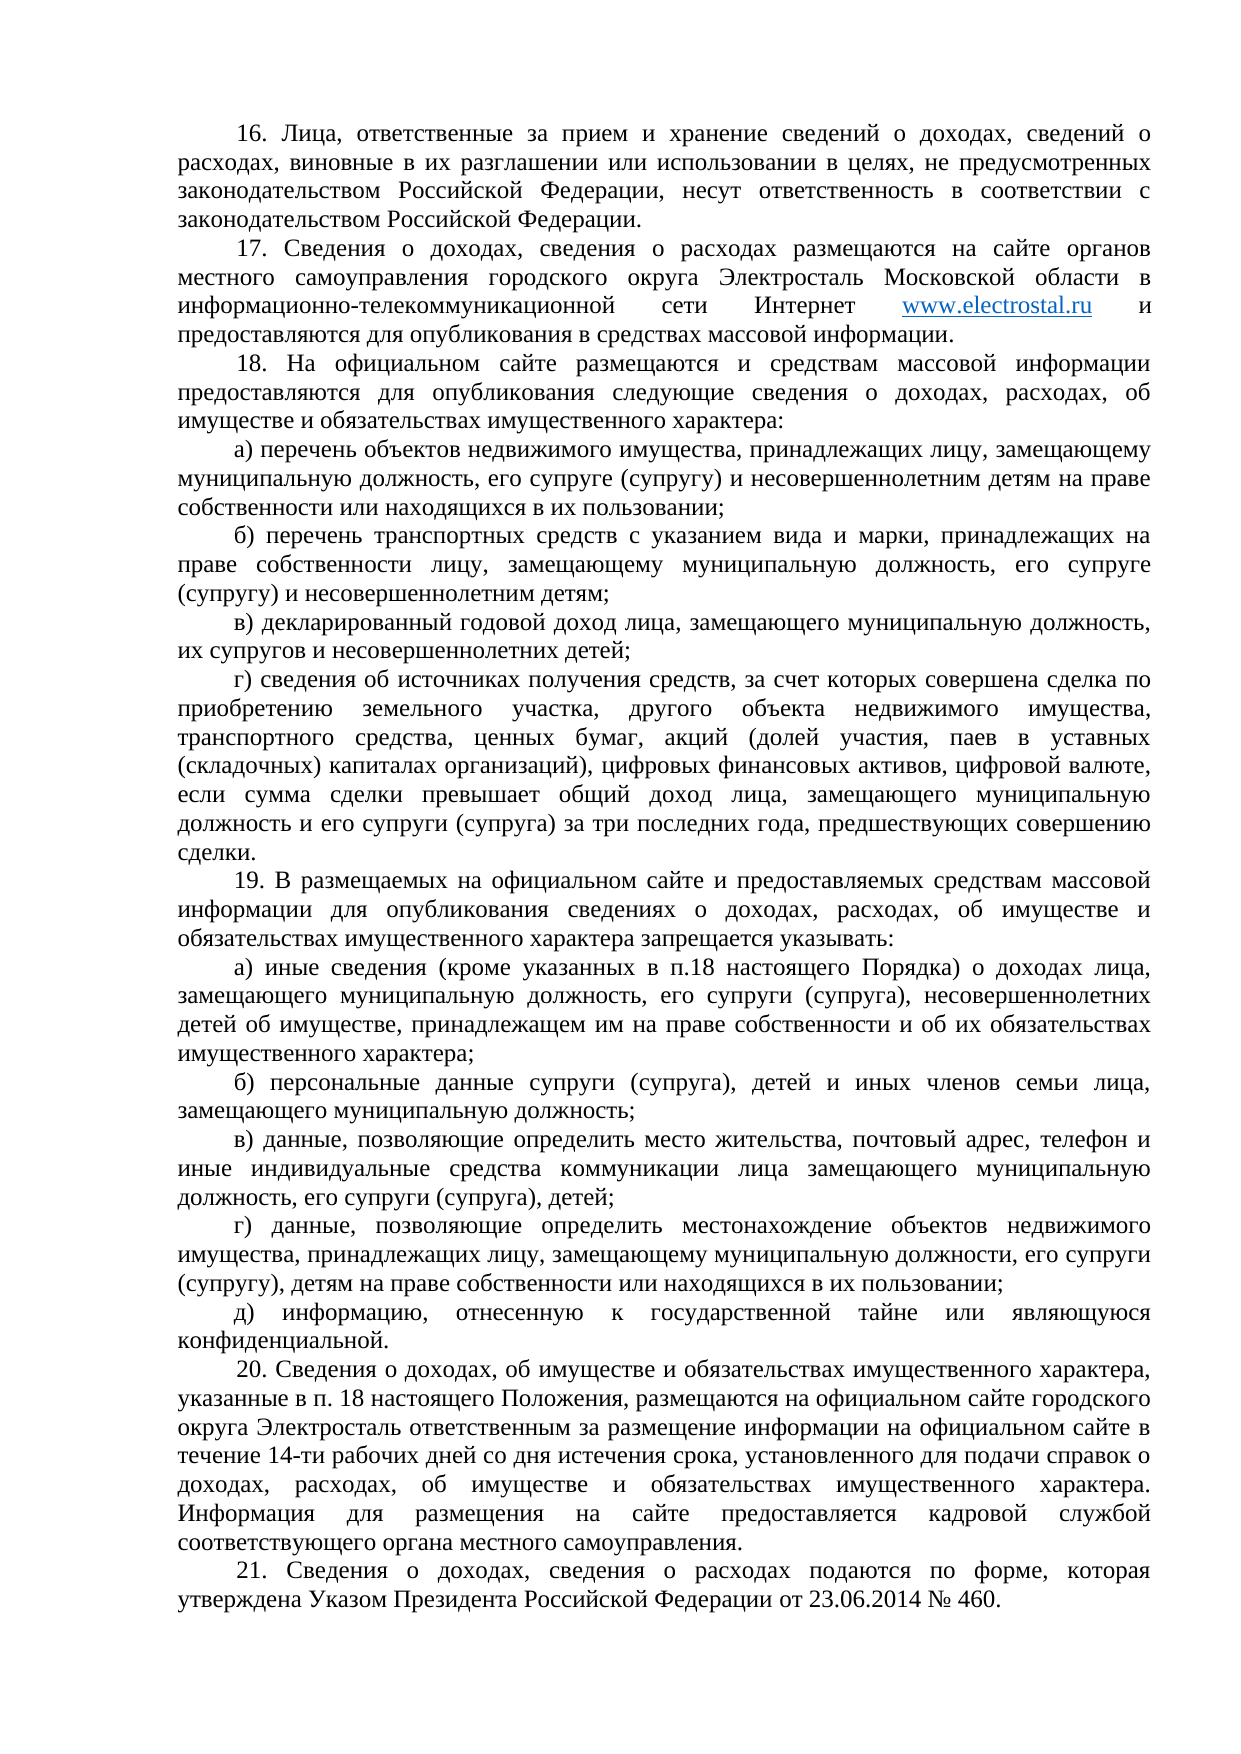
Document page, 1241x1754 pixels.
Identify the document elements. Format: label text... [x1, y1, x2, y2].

text в) данные, позволяющие определить место жительства, почтовый адрес, телефон и иные индивидуальные средства коммуникации лица замещающего муниципальную должность, его супруги (супруга), детей; [177, 1124, 1152, 1211]
text а) перечень объектов недвижимого имущества, принадлежащих лицу, замещающему муниципальную должность, его супруге (супругу) и несовершеннолетним детям на праве собственности или находящихся в их пользовании; [177, 434, 1152, 521]
text 16. Лица, ответственные за прием и хранение сведений о доходах, сведений о расходах, виновные в их разглашении или использовании в целях, не предусмотренных законодательством Российской Федерации, несут ответственность в соответствии с законодательством Российской Федерации. [177, 118, 1152, 233]
text 20. Сведения о доходах, об имуществе и обязательствах имущественного характера, указанные в п. 18 настоящего Положения, размещаются на официальном сайте городского округа Электросталь ответственным за размещение информации на официальном сайте в течение 14-ти рабочих дней со дня истечения срока, установленного для подачи справок о доходах, расходах, об имуществе и обязательствах имущественного характера. Информация для размещения на сайте предоставляется кадровой службой соответствующего органа местного самоуправления. [177, 1354, 1152, 1556]
text 17. Сведения о доходах, сведения о расходах размещаются на сайте органов местного самоуправления городского округа Электросталь Московской области в информационно-телекоммуникационной сети Интернет www.electrostal.ru и предоставляются для опубликования в средствах массовой информации. [177, 233, 1152, 348]
text б) перечень транспортных средств с указанием вида и марки, принадлежащих на праве собственности лицу, замещающему муниципальную должность, его супруге (супругу) и несовершеннолетним детям; [177, 521, 1152, 607]
text 18. На официальном сайте размещаются и средствам массовой информации предоставляются для опубликования следующие сведения о доходах, расходах, об имуществе и обязательствах имущественного характера: [177, 348, 1152, 434]
text в) декларированный годовой доход лица, замещающего муниципальную должность, их супругов и несовершеннолетних детей; [177, 607, 1152, 664]
text б) персональные данные супруги (супруга), детей и иных членов семьи лица, замещающего муниципальную должность; [177, 1067, 1152, 1124]
text 21. Сведения о доходах, сведения о расходах подаются по форме, которая утверждена Указом Президента Российской Федерации от 23.06.2014 № 460. [177, 1556, 1152, 1613]
text г) сведения об источниках получения средств, за счет которых совершена сделка по приобретению земельного участка, другого объекта недвижимого имущества, транспортного средства, ценных бумаг, акций (долей участия, паев в уставных (складочных) капиталах организаций), цифровых финансовых активов, цифровой валюте, если сумма сделки превышает общий доход лица, замещающего муниципальную должность и его супруги (супруга) за три последних года, предшествующих совершению сделки. [177, 664, 1152, 866]
text 19. В размещаемых на официальном сайте и предоставляемых средствам массовой информации для опубликования сведениях о доходах, расходах, об имуществе и обязательствах имущественного характера запрещается указывать: [177, 866, 1152, 952]
text а) иные сведения (кроме указанных в п.18 настоящего Порядка) о доходах лица, замещающего муниципальную должность, его супруги (супруга), несовершеннолетних детей об имуществе, принадлежащем им на праве собственности и об их обязательствах имущественного характера; [177, 952, 1152, 1067]
text г) данные, позволяющие определить местонахождение объектов недвижимого имущества, принадлежащих лицу, замещающему муниципальную должности, его супруги (супругу), детям на праве собственности или находящихся в их пользовании; [177, 1211, 1152, 1297]
text д) информацию, отнесенную к государственной тайне или являющуюся конфиденциальной. [177, 1297, 1152, 1354]
